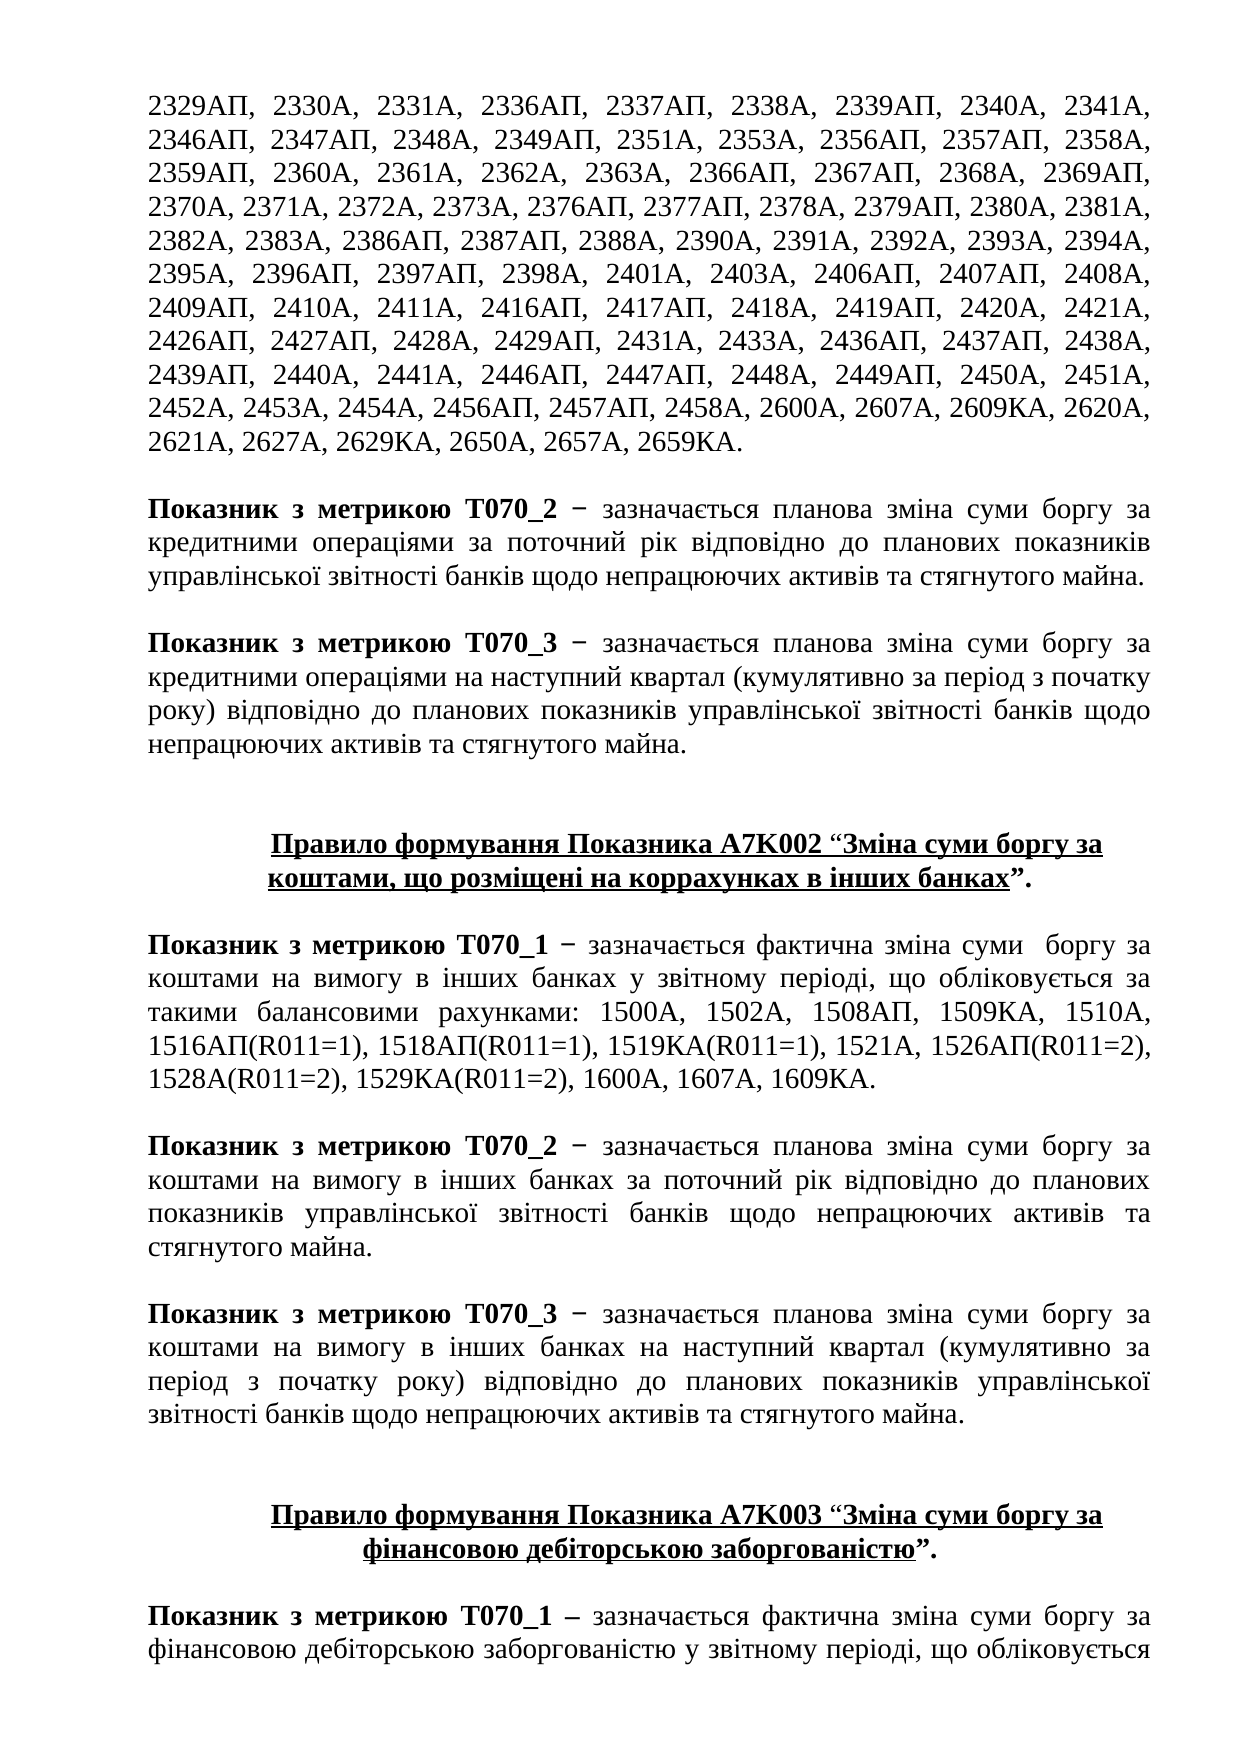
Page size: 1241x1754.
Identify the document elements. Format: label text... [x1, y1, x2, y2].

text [148, 1598, 1152, 1665]
text Показник з метрикою T070_3 − зазначається планова зміна суми боргу за коштами на вимогу в інших банках на наступний квартал (кумулятивно за період з початку року) відповідно до планових показників управлінської звітності банків щодо непрацюючих активів та стягнутого майна. [148, 1296, 1152, 1430]
text Показник з метрикою T070_2 − зазначається планова зміна суми боргу за кредитними операціями за поточний рік відповідно до планових показників управлінської звітності банків щодо непрацюючих активів та стягнутого майна. [148, 491, 1152, 592]
text Показник з метрикою T070_3 − зазначається планова зміна суми боргу за кредитними операціями на наступний квартал (кумулятивно за період з початку року) відповідно до планових показників управлінської звітності банків щодо непрацюючих активів та стягнутого майна. [148, 625, 1152, 759]
text Правило формування Показника A7K003 “Зміна суми боргу за фінансовою дебіторською заборгованістю”. [148, 1497, 1152, 1564]
text Показник з метрикою T070_1 − зазначається фактична зміна суми боргу за коштами на вимогу в інших банках у звітному періоді, що обліковується за такими балансовими рахунками: 1500А, 1502А, 1508АП, 1509КА, 1510А, 1516АП(R011=1), 1518АП(R011=1), 1519КА(R011=1), 1521А, 1526АП(R011=2), 1528А(R011=2), 1529КА(R011=2), 1600А, 1607А, 1609КА. [148, 927, 1152, 1095]
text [148, 88, 1152, 457]
text Показник з метрикою T070_2 − зазначається планова зміна суми боргу за коштами на вимогу в інших банках за поточний рік відповідно до планових показників управлінської звітності банків щодо непрацюючих активів та стягнутого майна. [148, 1128, 1152, 1262]
text Правило формування Показника A7K002 “Зміна суми боргу за коштами, що розміщені на коррахунках в інших банках”. [148, 826, 1152, 893]
